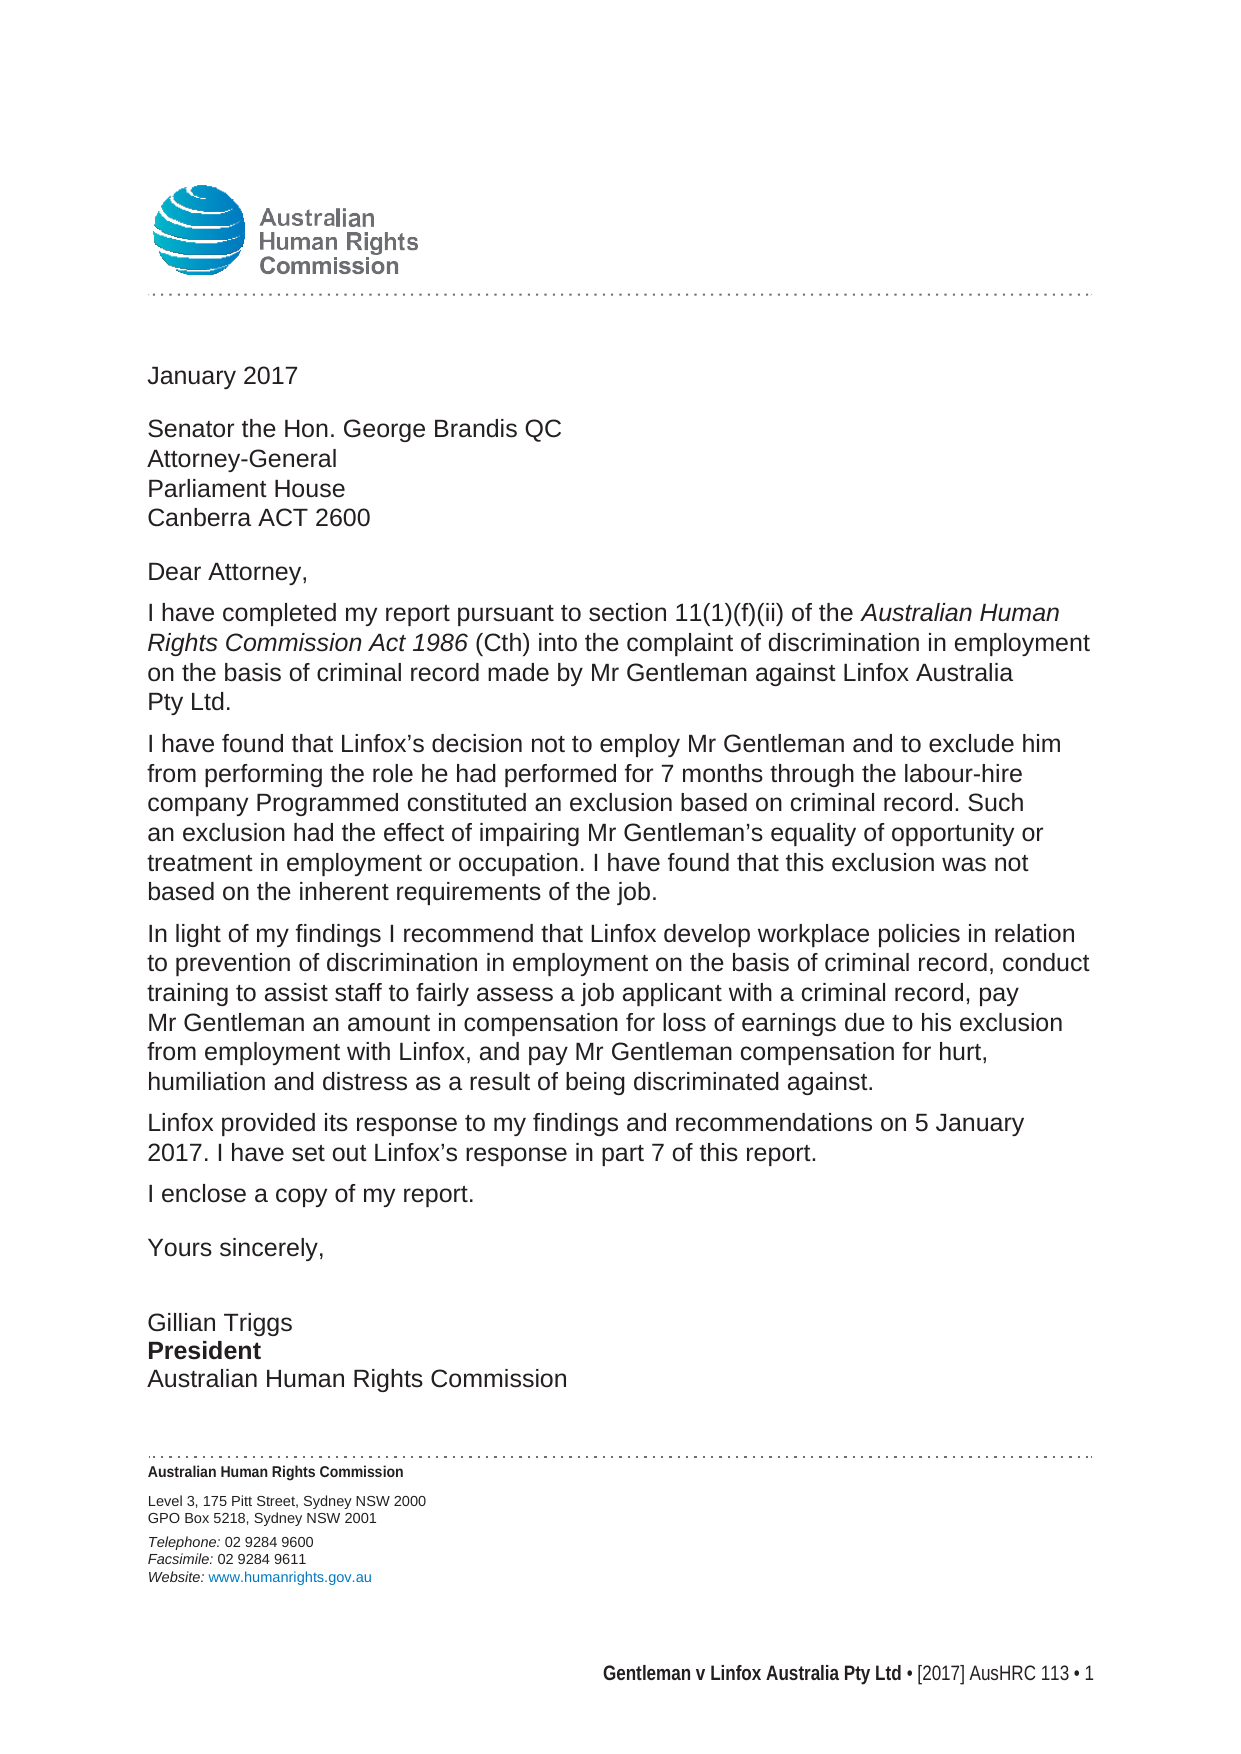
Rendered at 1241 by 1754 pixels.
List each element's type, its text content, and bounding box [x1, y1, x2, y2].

picture [259, 208, 335, 226]
text Australian Human Rights Commission [148, 1463, 1105, 1481]
text January 2017 [147, 361, 1105, 390]
text Australian Human Rights Commission [147, 1365, 1105, 1393]
text In light of my findings I recommend that Linfox develop workplace policies in relation to prevention of discrimination in employment on the basis of criminal record, conduct training to assist staff to fairly assess a job applicant with a criminal record, pay [147, 919, 1092, 1007]
text Dear Attorney, [147, 557, 1105, 585]
text Linfox provided its response to my findings and recommendations on 5 January 2017. I have set out Linfox’s response in part 7 of this report. [147, 1108, 1027, 1166]
text Senator the Hon. George Brandis QC Attorney-General [147, 414, 563, 473]
text Pty Ltd. [147, 687, 1105, 716]
text Telephone: 02 9284 9600 [148, 1533, 1105, 1550]
picture [336, 206, 374, 228]
text Parliament House Canberra ACT 2600 [147, 474, 448, 532]
subtitle President [147, 1337, 1105, 1365]
text Mr Gentleman an amount in compensation for loss of earnings due to his exclusion from employment with Linfox, and pay Mr Gentleman compensation for hurt, humiliation and distress as a result of being discriminated against. [147, 1007, 1066, 1095]
picture [260, 232, 337, 250]
text I have found that Linfox’s decision not to employ Mr Gentleman and to exclude him from performing the role he had performed for 7 months through the labour-hire company Programmed constituted an exclusion based on criminal record. Such [147, 729, 1064, 817]
text Gillian Triggs [147, 1308, 1105, 1337]
text GPO Box 5218, Sydney NSW 2001 [148, 1510, 1105, 1527]
text Facsimile: 02 9284 9611 [148, 1551, 1105, 1568]
picture [347, 232, 418, 255]
picture [153, 184, 245, 275]
text I have completed my report pursuant to section 11(1)(f)(ii) of the Australian Human Rights Commission Act 1986 (Cth) into the complaint of discrimination in employment on the basis of criminal record made by Mr Gentleman against Linfox Australia [147, 598, 1105, 686]
text an exclusion had the effect of impairing Mr Gentleman’s equality of opportunity or treatment in employment or occupation. I have found that this exclusion was not based on the inherent requirements of the job. [147, 818, 1064, 906]
text Website: www.humanrights.gov.au [148, 1568, 1105, 1585]
text I enclose a copy of my report. Yours sincerely, [147, 1179, 477, 1261]
text Level 3, 175 Pitt Street, Sydney NSW 2000 [148, 1493, 1105, 1509]
